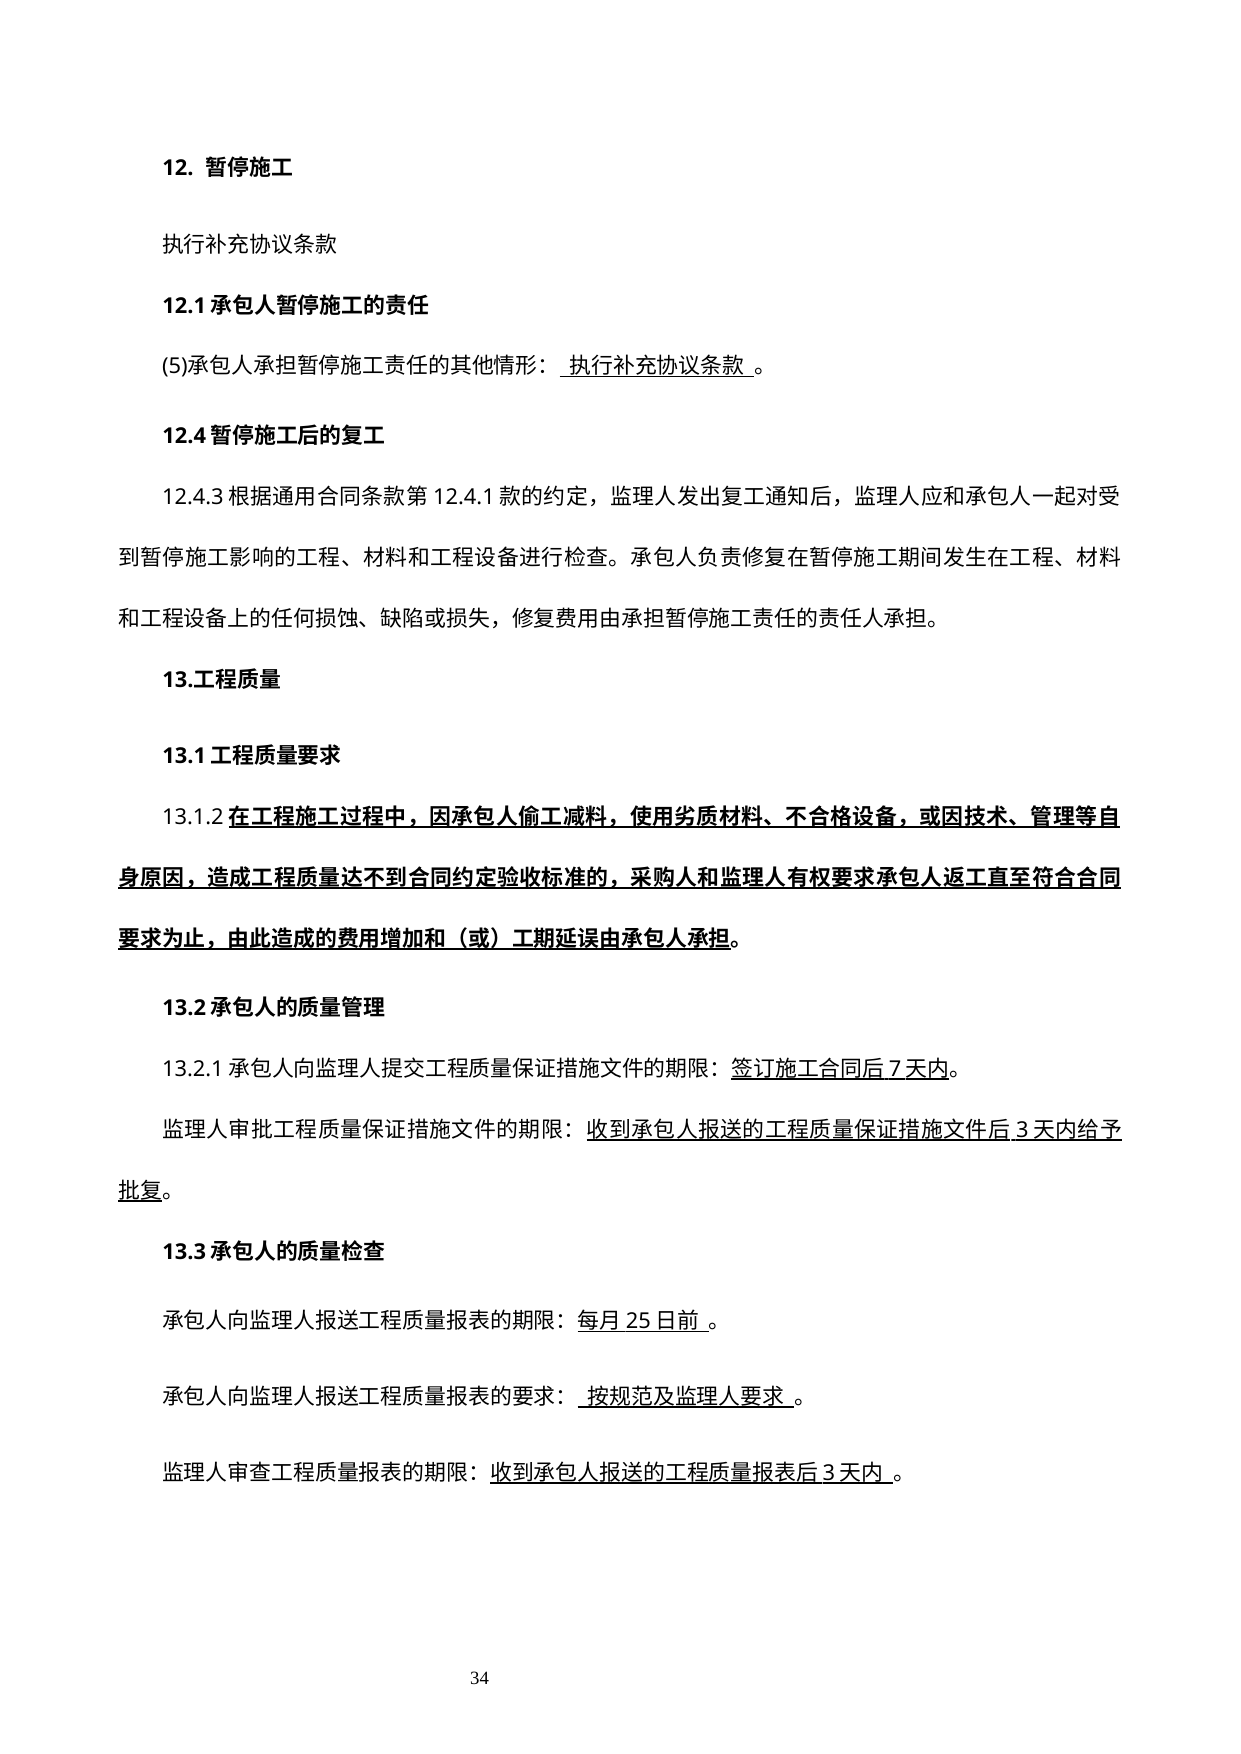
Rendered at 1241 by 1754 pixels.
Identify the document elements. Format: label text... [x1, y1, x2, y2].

text 承包人向监理人报送工程质量报表的要求： 按规范及监理人要求 。 [118, 1365, 1122, 1426]
subtitle 暂停施工 [118, 136, 1122, 197]
text 监理人审批工程质量保证措施文件的期限：收到承包人报送的工程质量保证措施文件后3天内给予批复。 [118, 1098, 1122, 1219]
subtitle 12.4暂停施工后的复工 [118, 404, 1122, 464]
subtitle 13.2承包人的质量管理 [118, 976, 1122, 1037]
text 承包人向监理人报送工程质量报表的期限：每月25日前 。 [118, 1289, 1122, 1350]
text 13.1.2在工程施工过程中，因承包人偷工减料，使用劣质材料、不合格设备，或因技术、管理等自身原因，造成工程质量达不到合同约定验收标准的，采购人和监理人有权要求承包人返工直至符合合同要求为止，由此造成的费用增加和（或）工期延误由承包人承担。 [118, 784, 1122, 967]
subtitle 13.工程质量 [118, 647, 1122, 708]
subtitle 13.1工程质量要求 [118, 724, 1122, 784]
text 13.2.1承包人向监理人提交工程质量保证措施文件的期限：签订施工合同后7天内。 [118, 1037, 1122, 1098]
text (5)承包人承担暂停施工责任的其他情形： 执行补充协议条款 。 [118, 334, 1122, 395]
text 执行补充协议条款 [118, 212, 1122, 273]
text 12.4.3根据通用合同条款第12.4.1款的约定，监理人发出复工通知后，监理人应和承包人一起对受到暂停施工影响的工程、材料和工程设备进行检查。承包人负责修复在暂停施工期间发生在工程、材料和工程设备上的任何损蚀、缺陷或损失，修复费用由承担暂停施工责任的责任人承担。 [118, 464, 1122, 647]
subtitle 12.1承包人暂停施工的责任 [118, 273, 1122, 334]
text 监理人审查工程质量报表的期限：收到承包人报送的工程质量报表后3天内 。 [118, 1440, 1122, 1501]
subtitle 13.3承包人的质量检查 [118, 1219, 1122, 1280]
